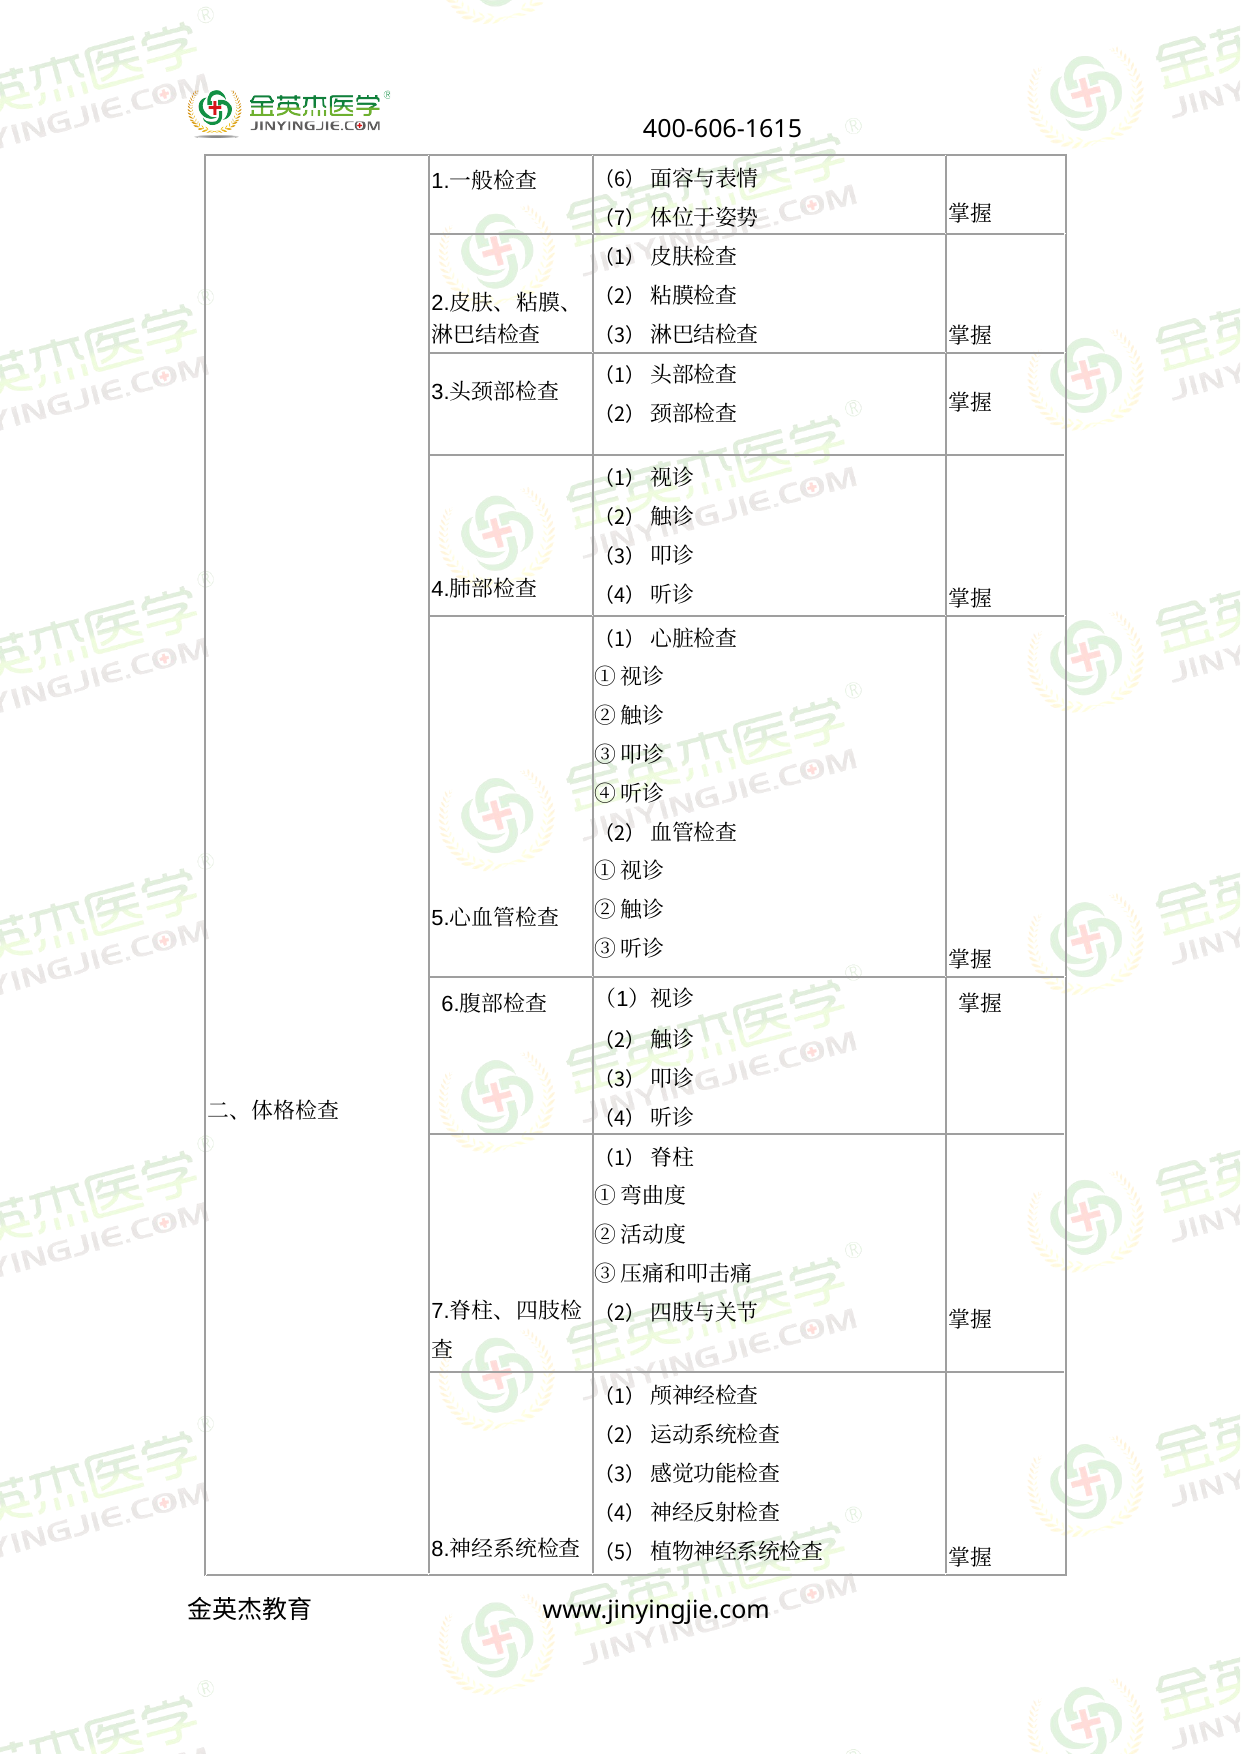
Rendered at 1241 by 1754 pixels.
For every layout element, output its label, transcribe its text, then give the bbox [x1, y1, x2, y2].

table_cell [594, 156, 945, 233]
table_cell 4.肺部检查 [430, 456, 592, 615]
table_cell 7.脊柱、四肢检查 [430, 1135, 592, 1371]
table_cell 掌握 [947, 352, 1065, 454]
table_cell 颅神经检查 运动系统检查 感觉功能检查 神经反射检查 植物神经系统检查 [592, 1373, 945, 1574]
table_cell 头部检查 颈部检查 [594, 354, 945, 454]
table_cell 掌握 [947, 233, 1065, 352]
table_cell 3.头颈部检查 [430, 354, 592, 454]
table_cell 二、体格检查 [206, 156, 428, 1574]
table_cell 掌握 [945, 1371, 1065, 1574]
table_cell 2.皮肤、粘膜、淋巴结检查 [430, 235, 592, 352]
table_cell 掌握 [947, 615, 1065, 976]
table_cell （1）视诊 触诊 叩诊 听诊 [594, 978, 945, 1133]
table_cell 1.一般检查 [430, 156, 592, 233]
table_cell 脊柱 ①弯曲度 ②活动度 ③压痛和叩击痛 四肢与关节 [594, 1135, 945, 1371]
picture [187, 90, 390, 138]
table_cell 掌握 [947, 1133, 1065, 1371]
table_cell 掌握 [947, 156, 1065, 233]
table_cell 视诊 触诊 叩诊 听诊 [594, 456, 945, 615]
table_cell 8.神经系统检查 [429, 1373, 592, 1574]
table_cell 皮肤检查 粘膜检查 淋巴结检查 [594, 235, 945, 352]
table_cell 心脏检查 ①视诊 ②触诊 ③叩诊 ④听诊 血管检查 ①视诊 ②触诊 ③听诊 [594, 617, 945, 976]
table_cell 掌握 [947, 976, 1065, 1133]
table_cell 6.腹部检查 [430, 978, 592, 1133]
table_cell 5.心血管检查 [430, 617, 592, 976]
table_cell 掌握 [947, 454, 1065, 615]
